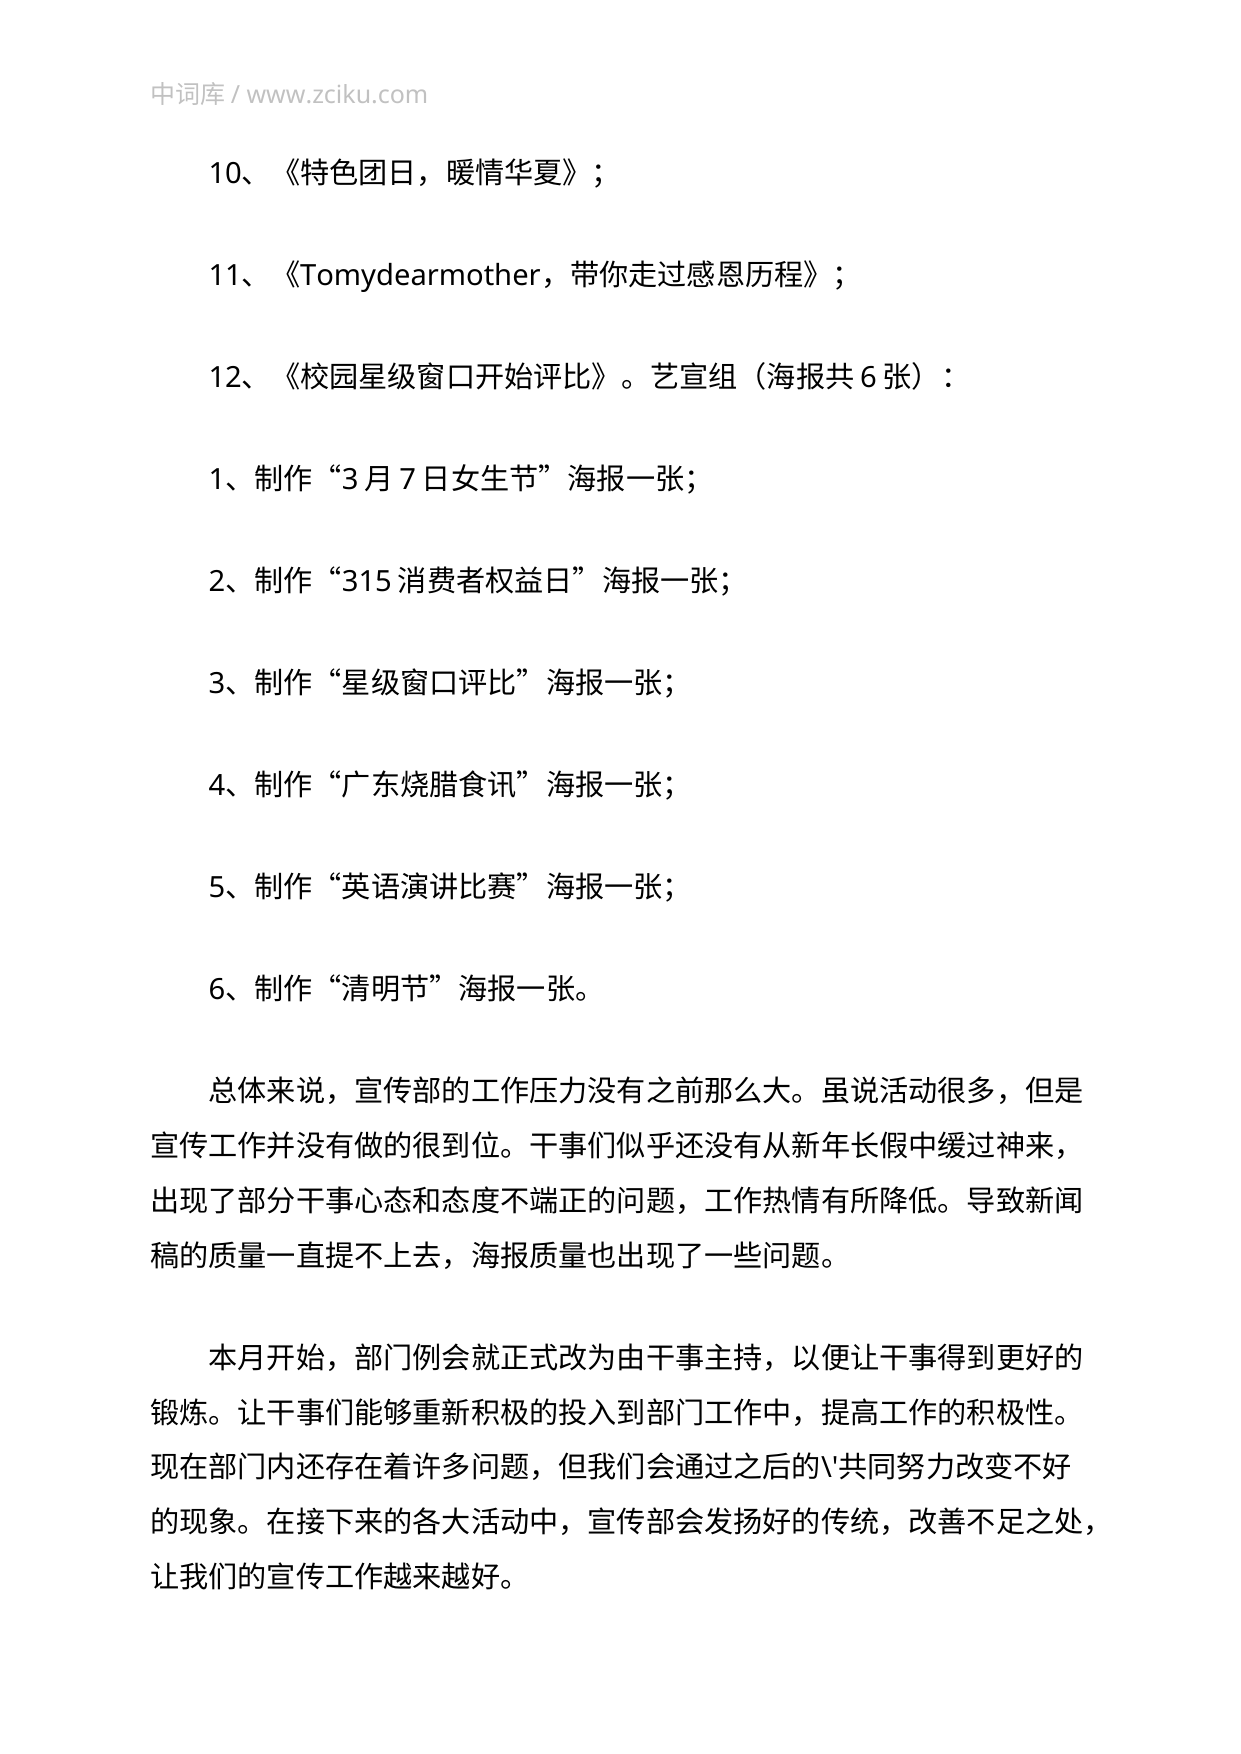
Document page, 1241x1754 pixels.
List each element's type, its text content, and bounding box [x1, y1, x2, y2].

text 3、制作“星级窗口评比”海报一张； [150, 660, 1090, 702]
text 4、制作“广东烧腊食讯”海报一张； [150, 762, 1090, 804]
text 6、制作“清明节”海报一张。 [150, 966, 1090, 1008]
text 10、《特色团日，暖情华夏》； [150, 150, 1090, 192]
text 12、《校园星级窗口开始评比》。艺宣组（海报共6张）： [150, 354, 1090, 396]
text 本月开始，部门例会就正式改为由干事主持，以便让干事得到更好的锻炼。让干事们能够重新积极的投入到部门工作中，提高工作的积极性。现在部门内还存在着许多问题，但我们会通过之后的\'共同努力改变不好的现象。在接下来的各大活动中，宣传部会发扬好的传统，改善不足之处，让我们的宣传工作越来越好。 [150, 1334, 1090, 1596]
text 2、制作“315消费者权益日”海报一张； [150, 558, 1090, 600]
text 总体来说，宣传部的工作压力没有之前那么大。虽说活动很多，但是宣传工作并没有做的很到位。干事们似乎还没有从新年长假中缓过神来，出现了部分干事心态和态度不端正的问题，工作热情有所降低。导致新闻稿的质量一直提不上去，海报质量也出现了一些问题。 [150, 1068, 1090, 1275]
text 11、《Tomydearmother，带你走过感恩历程》； [150, 252, 1090, 294]
text 5、制作“英语演讲比赛”海报一张； [150, 864, 1090, 906]
text 1、制作“3月7日女生节”海报一张； [150, 456, 1090, 498]
